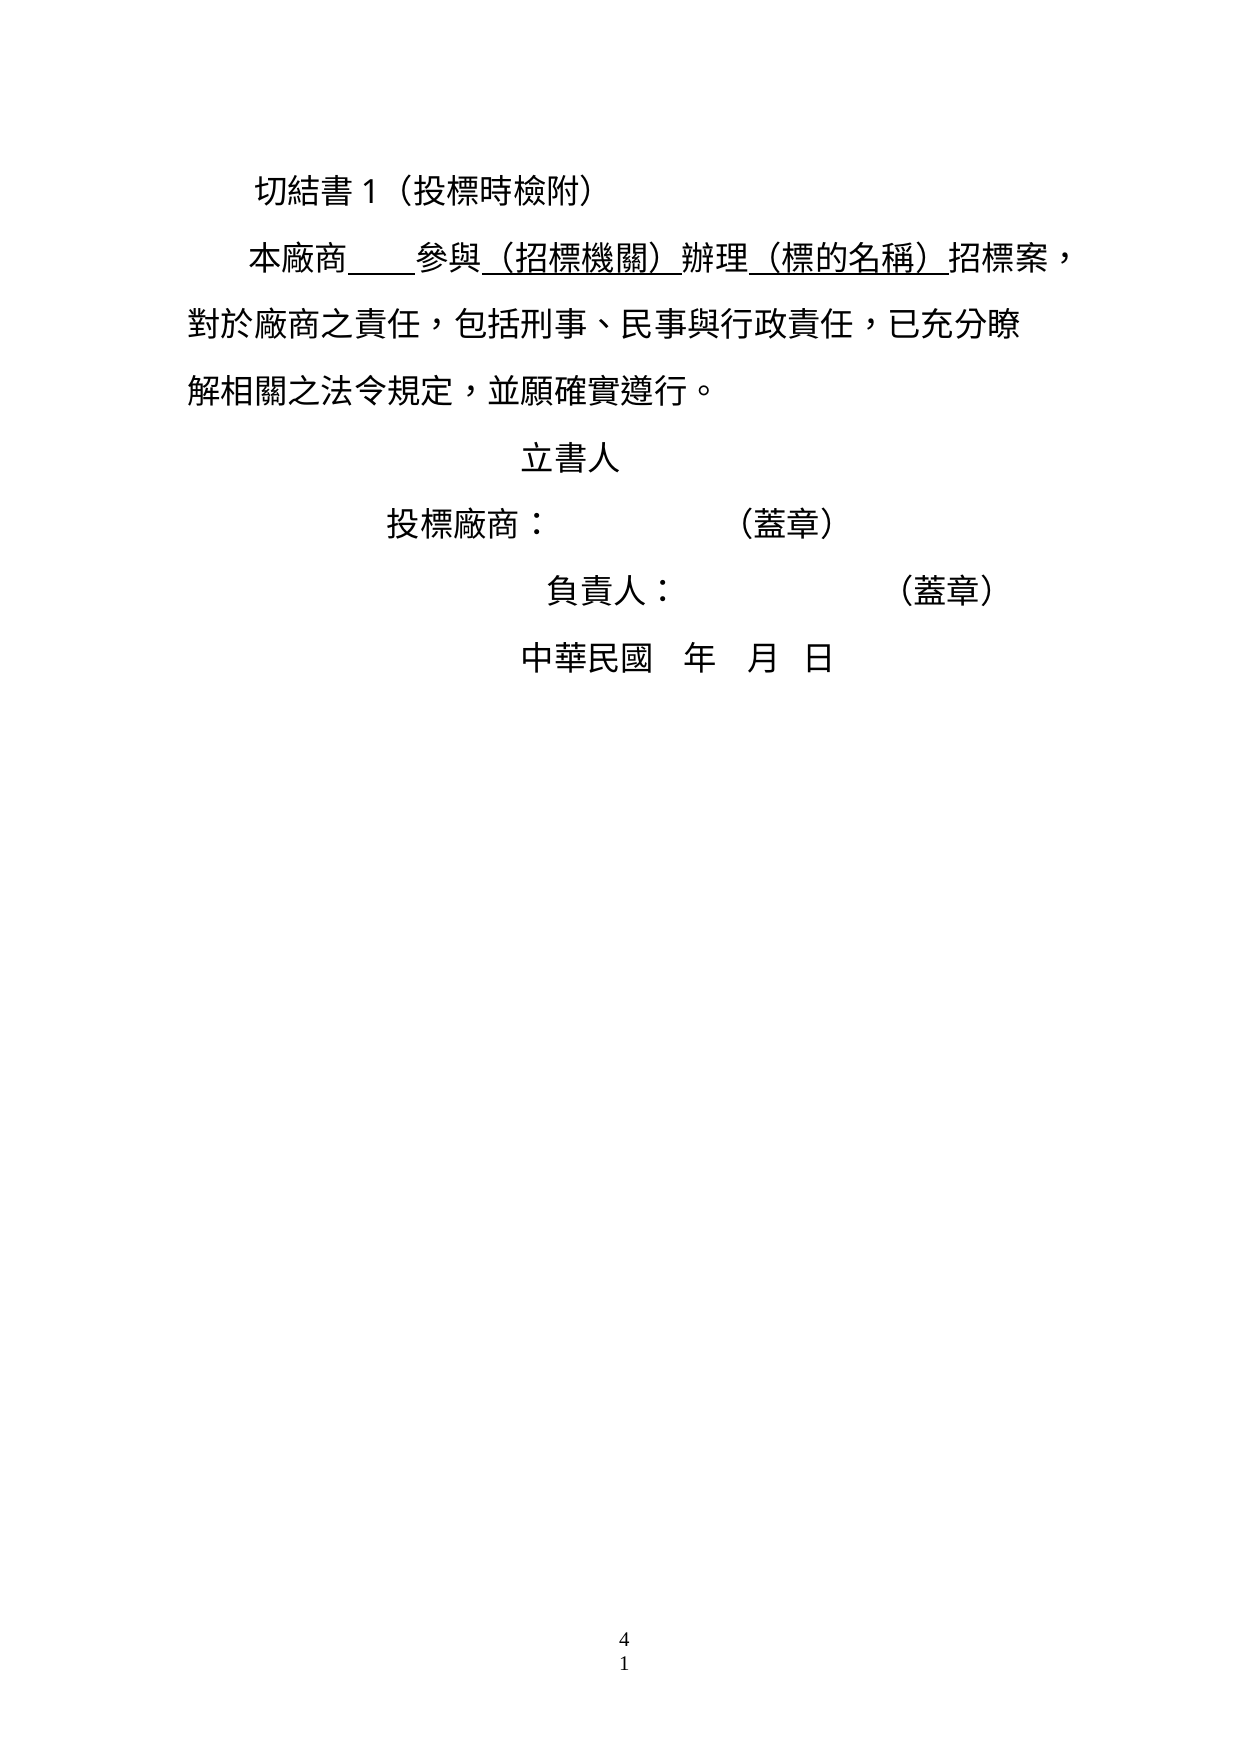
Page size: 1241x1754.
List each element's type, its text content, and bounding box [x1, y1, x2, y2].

text 立書人 [287, 417, 1053, 483]
text 本廠商 參與（招標機關）辦理（標的名稱）招標案，對於廠商之責任，包括刑事、民事與行政責任，已充分瞭解相關之法令規定，並願確實遵行。 [187, 217, 1053, 417]
text 投標廠商： （蓋章） [187, 483, 1053, 550]
text 負責人： （蓋章） [187, 550, 1053, 617]
text 切結書1（投標時檢附） [187, 150, 1053, 217]
text 中華民國 年 月 日 [287, 617, 1053, 683]
